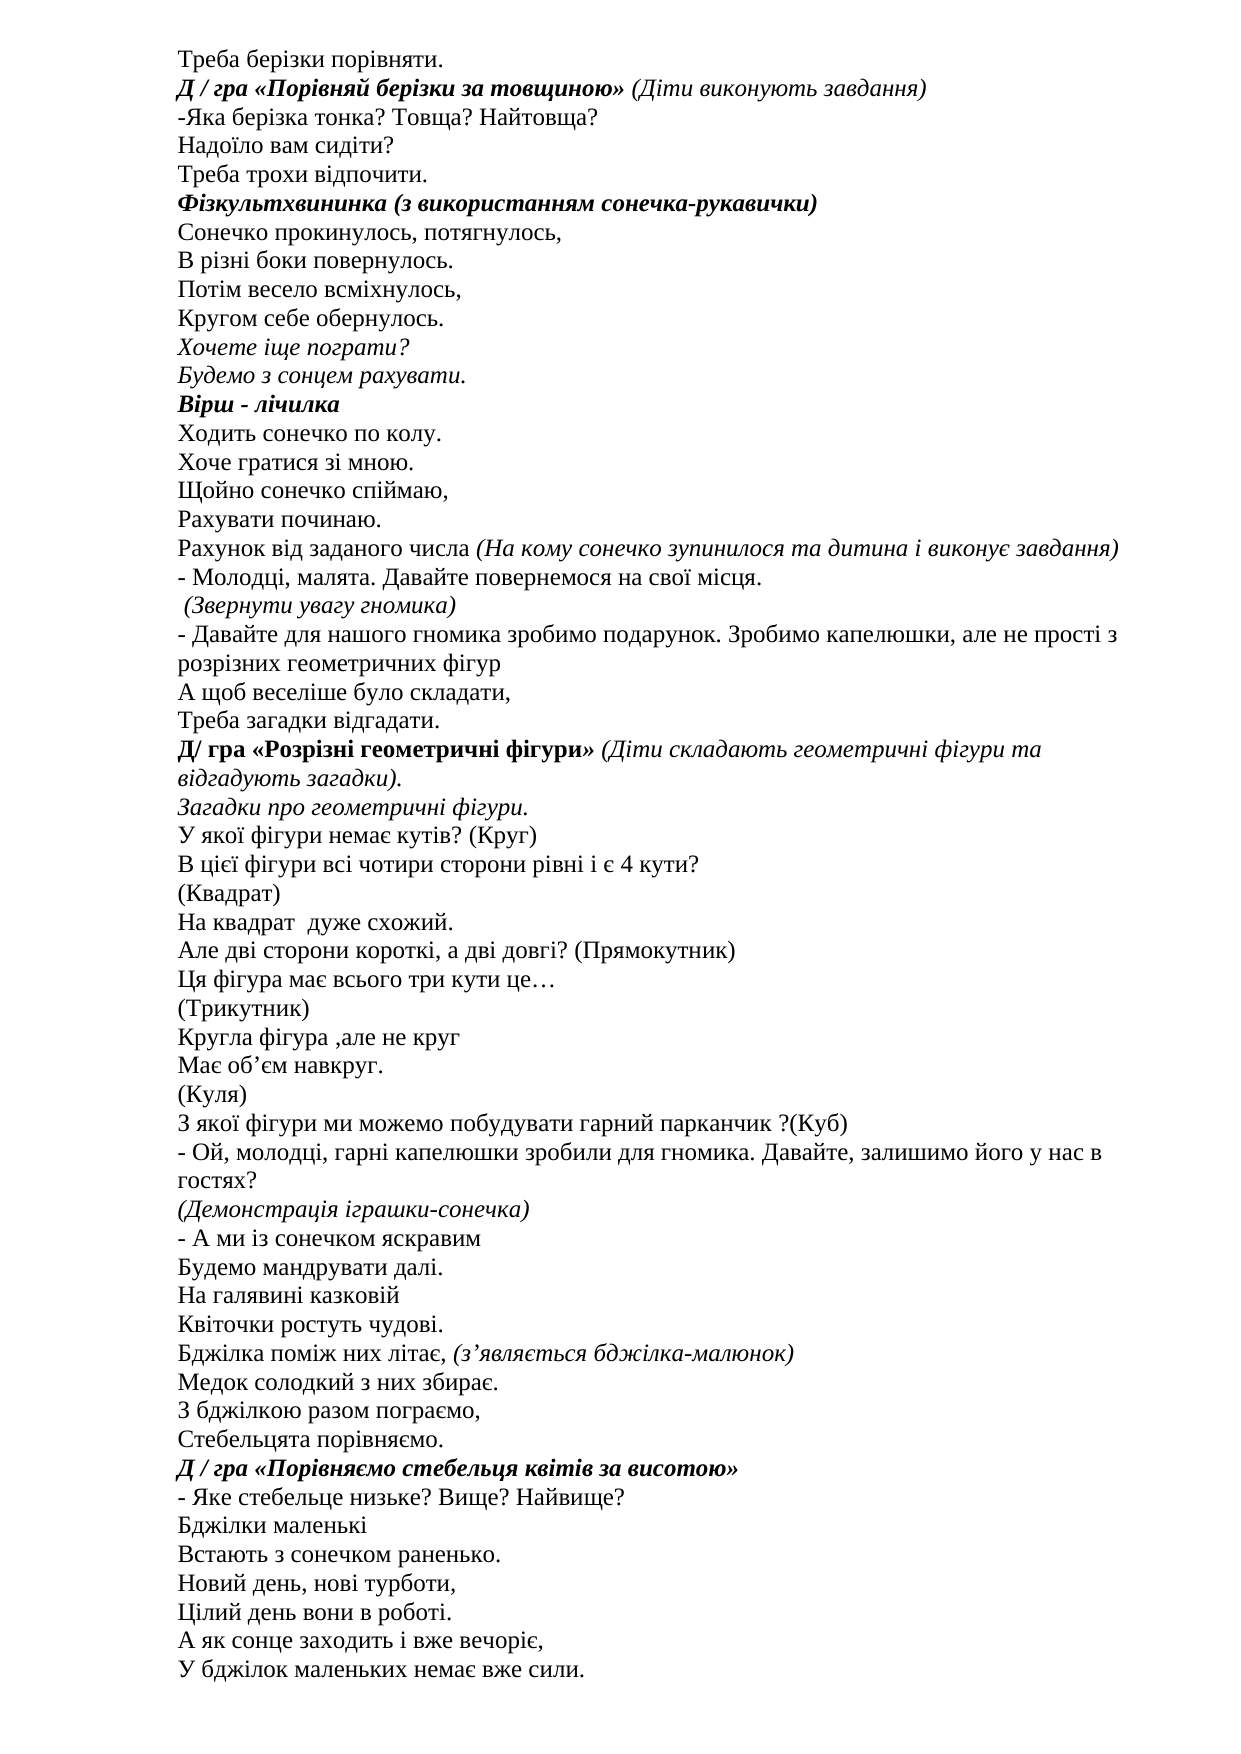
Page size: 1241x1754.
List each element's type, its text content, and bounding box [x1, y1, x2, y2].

text Ця фігура має всього три кути це… (Трикутник) [177, 964, 1152, 1022]
text -Яка берізка тонка? Товща? Найтовща? [177, 102, 1152, 131]
text На квадрат дуже схожий. Але дві сторони короткі, а дві довгі? (Прямокутник) [177, 907, 1152, 964]
text З якої фігури ми можемо побудувати гарний парканчик ?(Куб) [177, 1108, 1152, 1137]
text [177, 1482, 1152, 1683]
text Надоїло вам сидіти? Треба трохи відпочити. Фізкультхвининка (з використанням сонечка-рукавички) Сонечко прокинулось, потягнулось, В різні боки повернулось. Потім весело всміхнулось, Кругом себе обернулось. Хочете іще пограти? Будемо з сонцем рахувати. Вірш - лічилка Ходить сонечко по колу. Хоче гратися зі мною. Щойно сонечко спіймаю, Рахувати починаю. Рахунок від заданого числа (На кому сонечко зупинилося та дитина і виконує завдання) - Молодці, малята. Давайте повернемося на свої місця. [177, 131, 1152, 591]
text В цієї фігури всі чотири сторони рівні і є 4 кути? (Квадрат) [177, 849, 1152, 907]
text (Звернути увагу гномика) [177, 591, 1152, 619]
text Кругла фігура ,але не круг Має об’єм навкруг. (Куля) [177, 1022, 1152, 1108]
text На галявині казковій Квіточки ростуть чудові. Бджілка поміж них літає, (з’являється бджілка-малюнок) Медок солодкий з них збирає. З бджілкою разом пограємо, Стебельцята порівняємо. Д / гра «Порівняємо стебельця квітів за висотою» [177, 1281, 1152, 1482]
text - Ой, молодці, гарні капелюшки зробили для гномика. Давайте, залишимо його у нас в гостях? [177, 1137, 1152, 1194]
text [177, 44, 1152, 102]
text (Демонстрація іграшки-сонечка) - А ми із сонечком яскравим Будемо мандрувати далі. [177, 1194, 1152, 1281]
text - Давайте для нашого гномика зробимо подарунок. Зробимо капелюшки, але не прості з розрізних геометричних фігур А щоб веселіше було складати, Треба загадки відгадати. Д/ гра «Розрізні геометричні фігури» (Діти складають геометричні фігури та відгадують загадки). Загадки про геометричні фігури. У якої фігури немає кутів? (Круг) [177, 619, 1152, 849]
